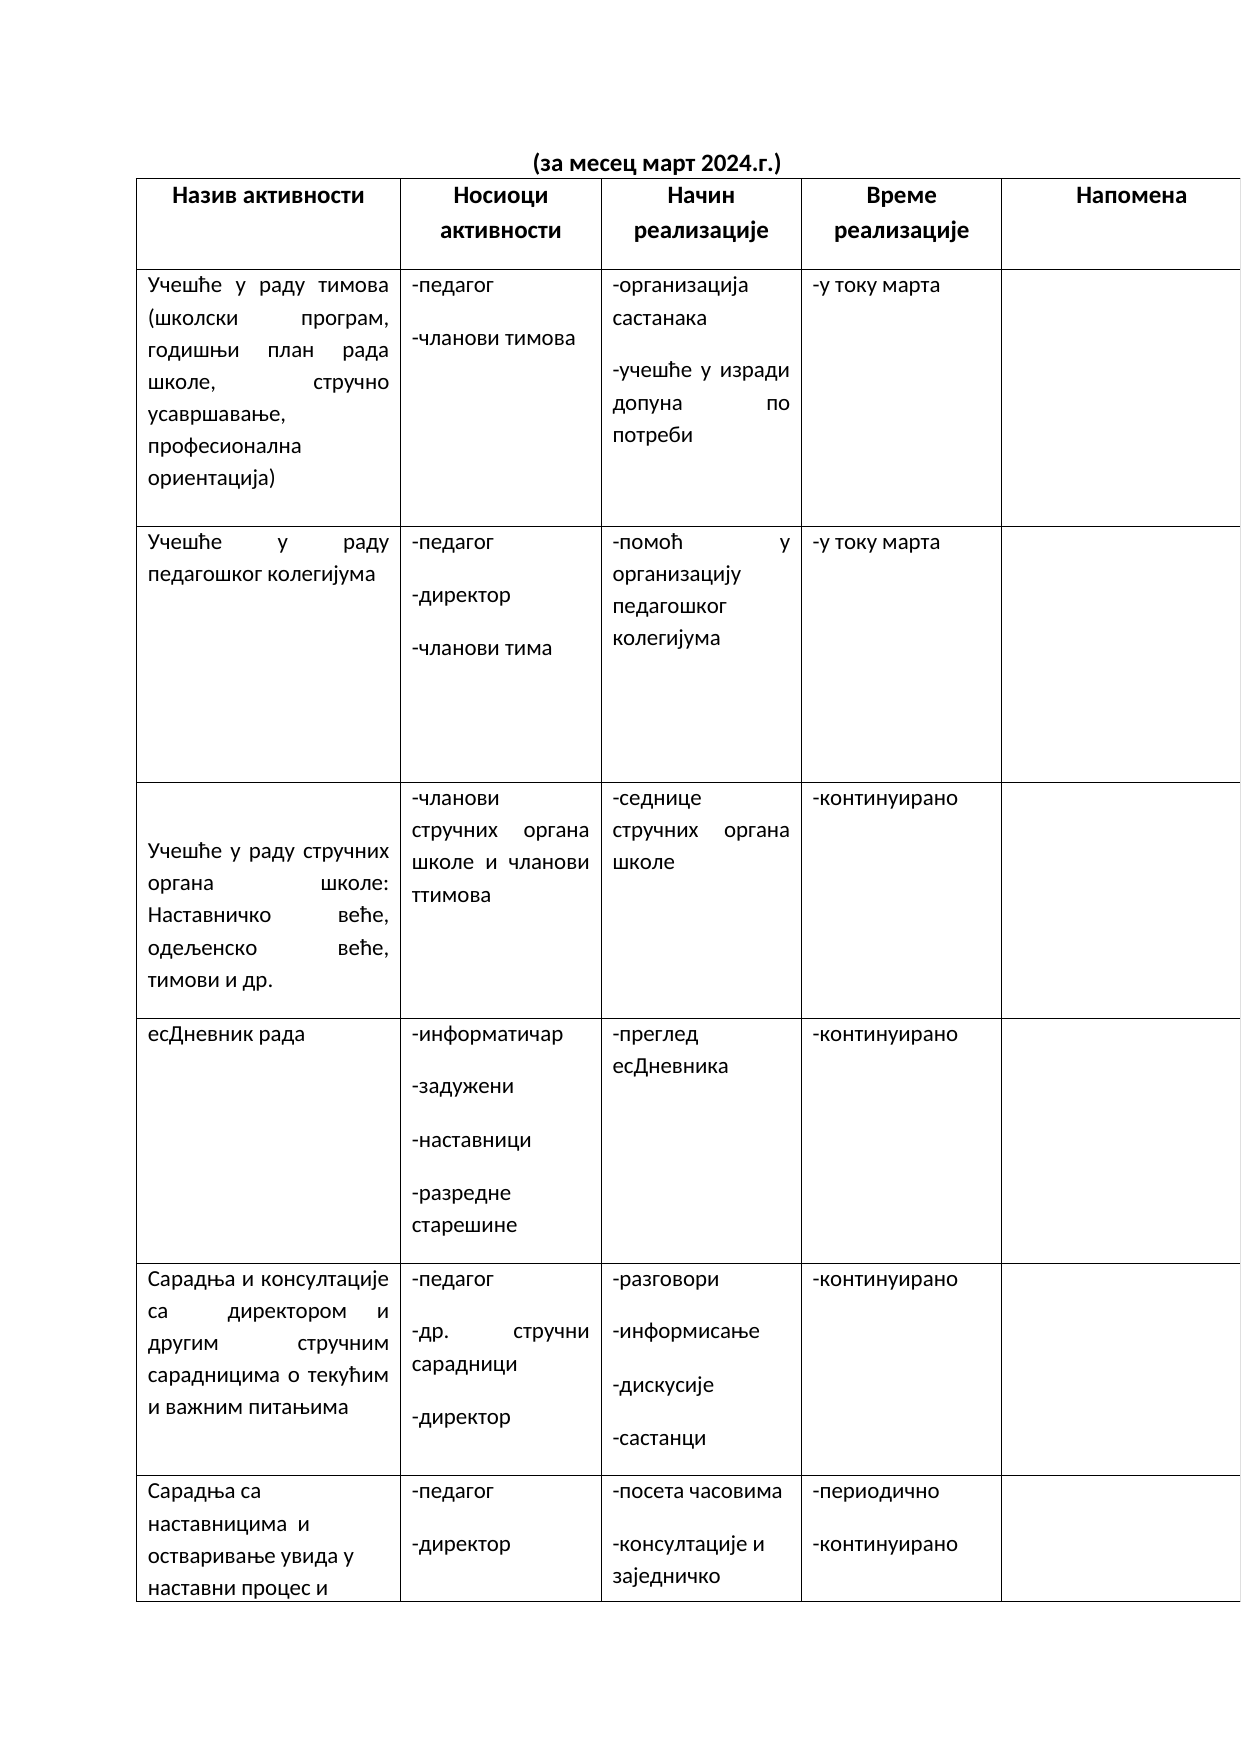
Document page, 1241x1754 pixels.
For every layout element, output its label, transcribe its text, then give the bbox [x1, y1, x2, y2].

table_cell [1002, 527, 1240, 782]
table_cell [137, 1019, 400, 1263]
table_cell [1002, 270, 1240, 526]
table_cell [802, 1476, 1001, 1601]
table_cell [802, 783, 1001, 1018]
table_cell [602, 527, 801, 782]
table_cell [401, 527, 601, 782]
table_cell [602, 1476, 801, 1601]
text (за месец март 2024.г.) [148, 148, 1167, 178]
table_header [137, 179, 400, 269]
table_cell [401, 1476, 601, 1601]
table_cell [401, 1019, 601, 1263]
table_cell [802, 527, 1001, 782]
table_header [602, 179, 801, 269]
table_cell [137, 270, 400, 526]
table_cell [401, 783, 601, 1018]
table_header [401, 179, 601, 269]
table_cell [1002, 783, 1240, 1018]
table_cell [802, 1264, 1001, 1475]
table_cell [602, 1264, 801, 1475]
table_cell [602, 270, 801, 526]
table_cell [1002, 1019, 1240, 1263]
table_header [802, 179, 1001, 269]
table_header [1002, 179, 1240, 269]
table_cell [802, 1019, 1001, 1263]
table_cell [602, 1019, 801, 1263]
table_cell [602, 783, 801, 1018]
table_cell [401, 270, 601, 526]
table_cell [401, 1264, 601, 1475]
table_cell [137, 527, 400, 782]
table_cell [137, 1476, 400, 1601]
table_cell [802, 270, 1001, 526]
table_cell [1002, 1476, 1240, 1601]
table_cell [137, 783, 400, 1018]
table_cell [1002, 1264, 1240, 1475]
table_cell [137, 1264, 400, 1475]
